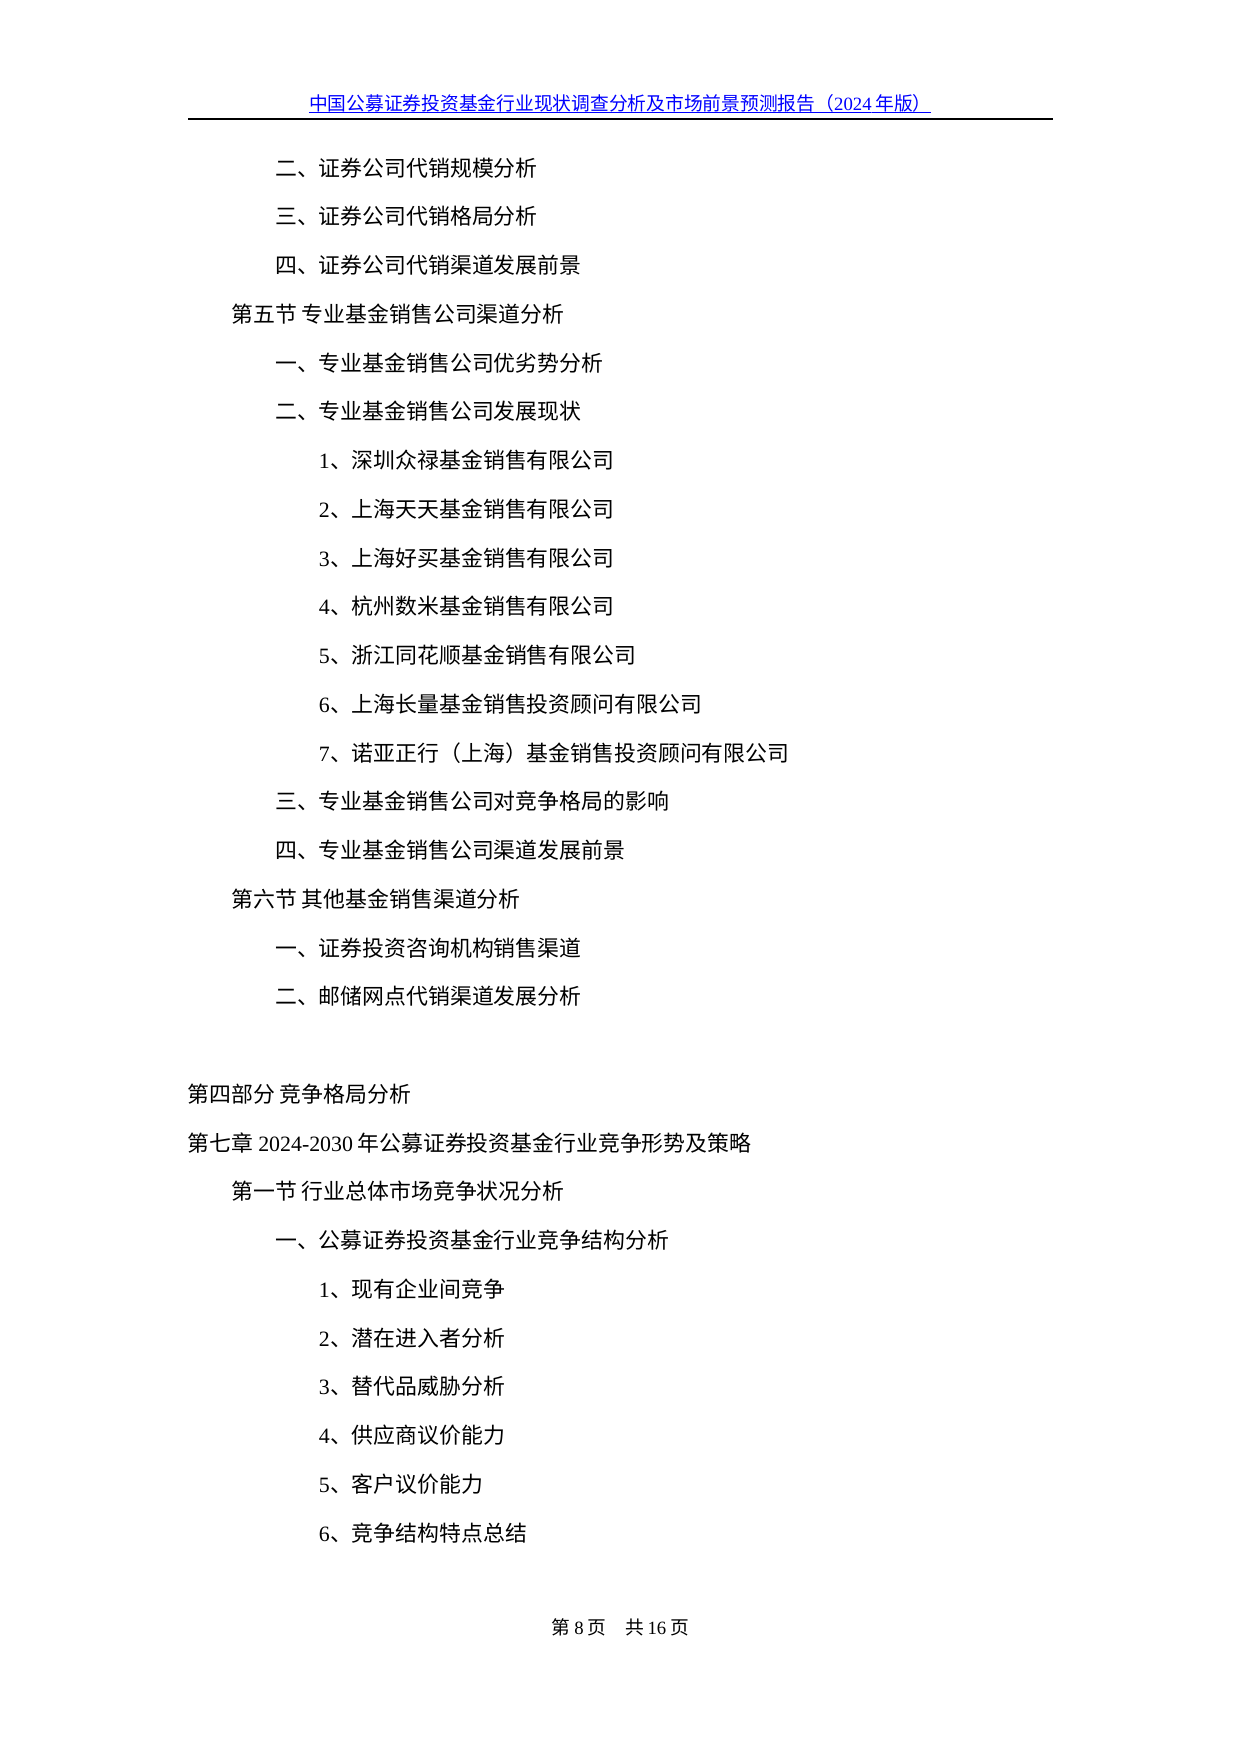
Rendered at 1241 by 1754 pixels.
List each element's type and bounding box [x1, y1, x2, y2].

text [187, 150, 1053, 1548]
